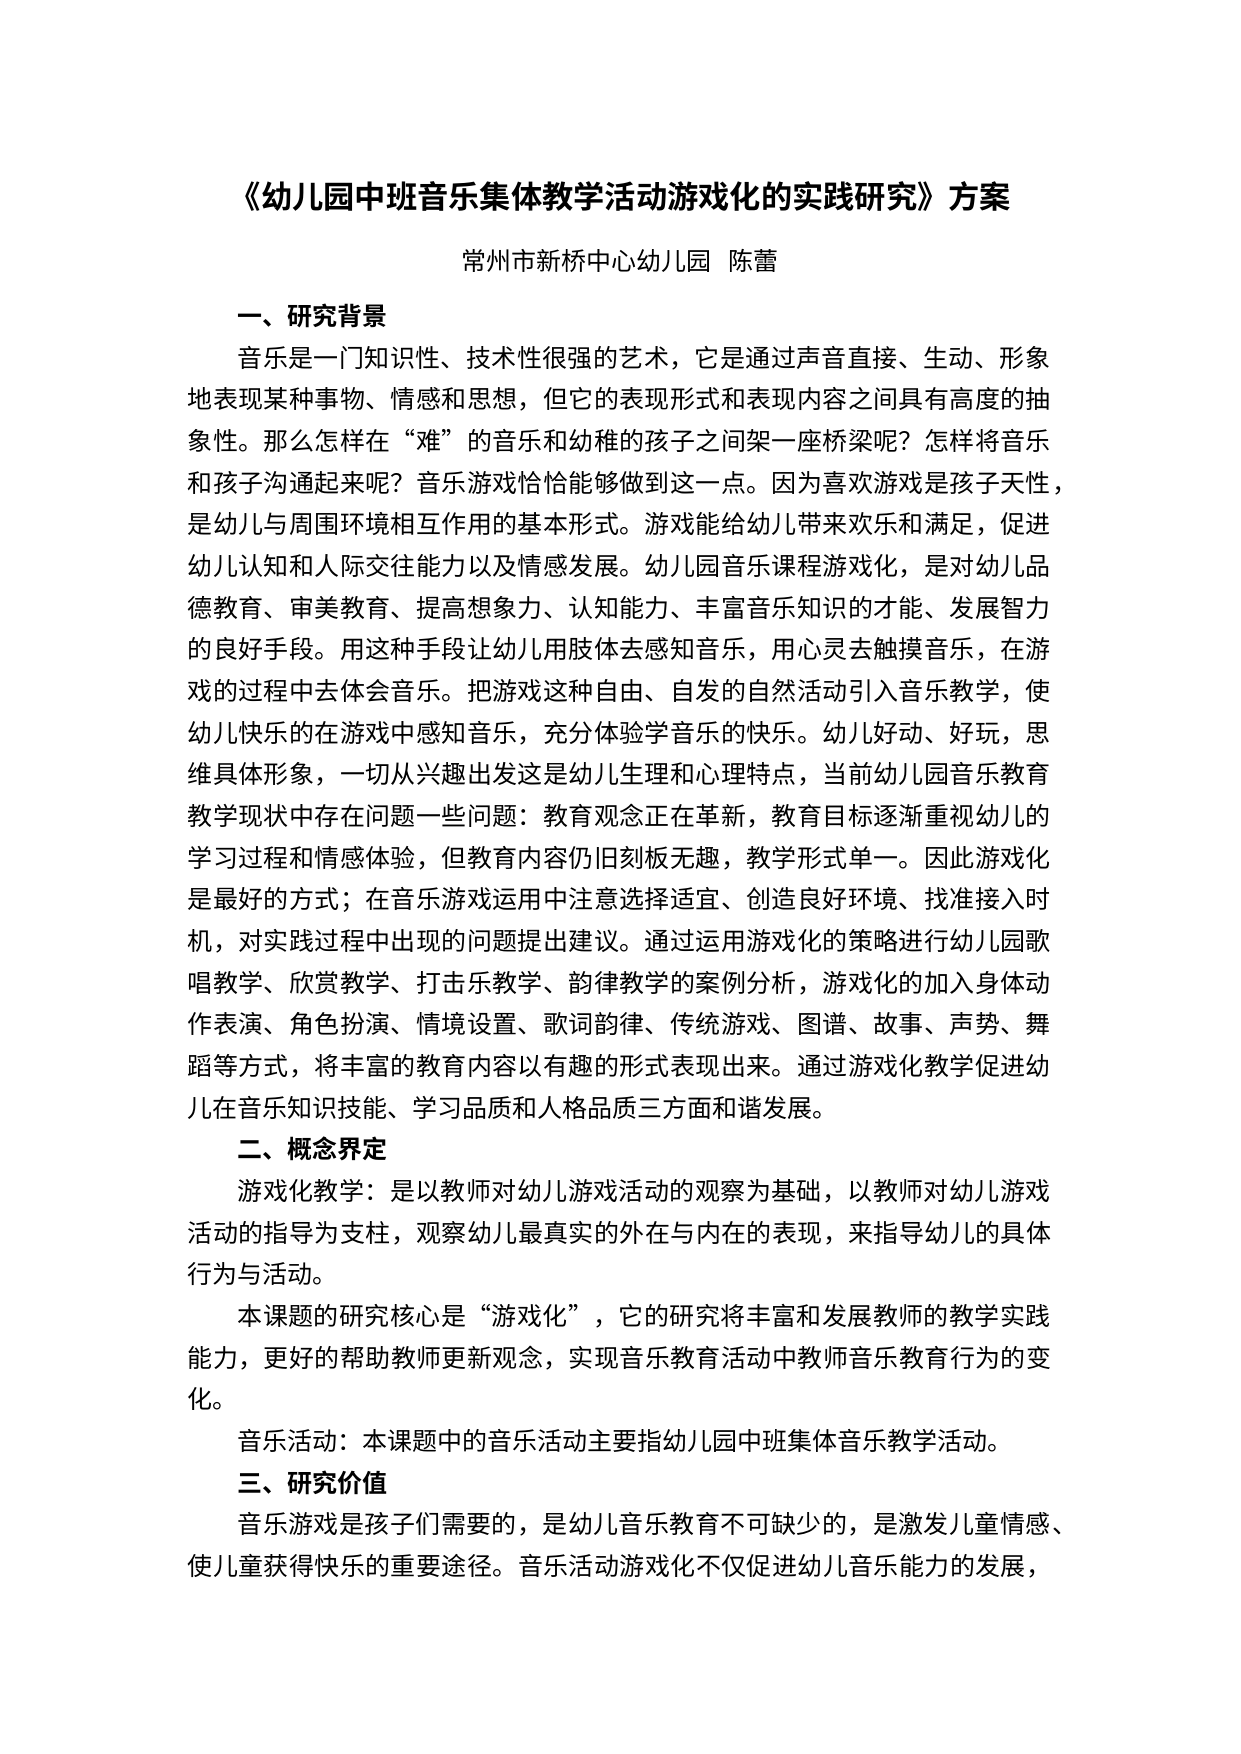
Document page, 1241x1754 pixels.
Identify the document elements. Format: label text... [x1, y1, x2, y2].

text 一、研究背景 [187, 292, 1053, 334]
text 本课题的研究核心是“游戏化”，它的研究将丰富和发展教师的教学实践能力，更好的帮助教师更新观念，实现音乐教育活动中教师音乐教育行为的变化。 [187, 1292, 1053, 1417]
text 游戏化教学：是以教师对幼儿游戏活动的观察为基础，以教师对幼儿游戏活动的指导为支柱，观察幼儿最真实的外在与内在的表现，来指导幼儿的具体行为与活动。 [187, 1167, 1053, 1292]
text 二、概念界定 [187, 1125, 1053, 1167]
text 常州市新桥中心幼儿园 陈蕾 [187, 227, 1053, 292]
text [187, 1500, 1053, 1584]
text 音乐是一门知识性、技术性很强的艺术，它是通过声音直接、生动、形象地表现某种事物、情感和思想，但它的表现形式和表现内容之间具有高度的抽象性。那么怎样在“难”的音乐和幼稚的孩子之间架一座桥梁呢？怎样将音乐和孩子沟通起来呢？音乐游戏恰恰能够做到这一点。因为喜欢游戏是孩子天性，是幼儿与周围环境相互作用的基本形式。游戏能给幼儿带来欢乐和满足，促进幼儿认知和人际交往能力以及情感发展。幼儿园音乐课程游戏化，是对幼儿品德教育、审美教育、提高想象力、认知能力、丰富音乐知识的才能、发展智力的良好手段。用这种手段让幼儿用肢体去感知音乐，用心灵去触摸音乐，在游戏的过程中去体会音乐。把游戏这种自由、自发的自然活动引入音乐教学，使幼儿快乐的在游戏中感知音乐，充分体验学音乐的快乐。幼儿好动、好玩，思维具体形象，一切从兴趣出发这是幼儿生理和心理特点，当前幼儿园音乐教育教学现状中存在问题一些问题：教育观念正在革新，教育目标逐渐重视幼儿的学习过程和情感体验，但教育内容仍旧刻板无趣，教学形式单一。因此游戏化是最好的方式；在音乐游戏运用中注意选择适宜、创造良好环境、找准接入时机，对实践过程中出现的问题提出建议。通过运用游戏化的策略进行幼儿园歌唱教学、欣赏教学、打击乐教学、韵律教学的案例分析，游戏化的加入身体动作表演、角色扮演、情境设置、歌词韵律、传统游戏、图谱、故事、声势、舞蹈等方式，将丰富的教育内容以有趣的形式表现出来。通过游戏化教学促进幼儿在音乐知识技能、学习品质和人格品质三方面和谐发展。 [187, 334, 1053, 1125]
text 《幼儿园中班音乐集体教学活动游戏化的实践研究》方案 [187, 162, 1053, 227]
text 三、研究价值 [187, 1459, 1053, 1500]
text 音乐活动：本课题中的音乐活动主要指幼儿园中班集体音乐教学活动。 [187, 1417, 1053, 1459]
